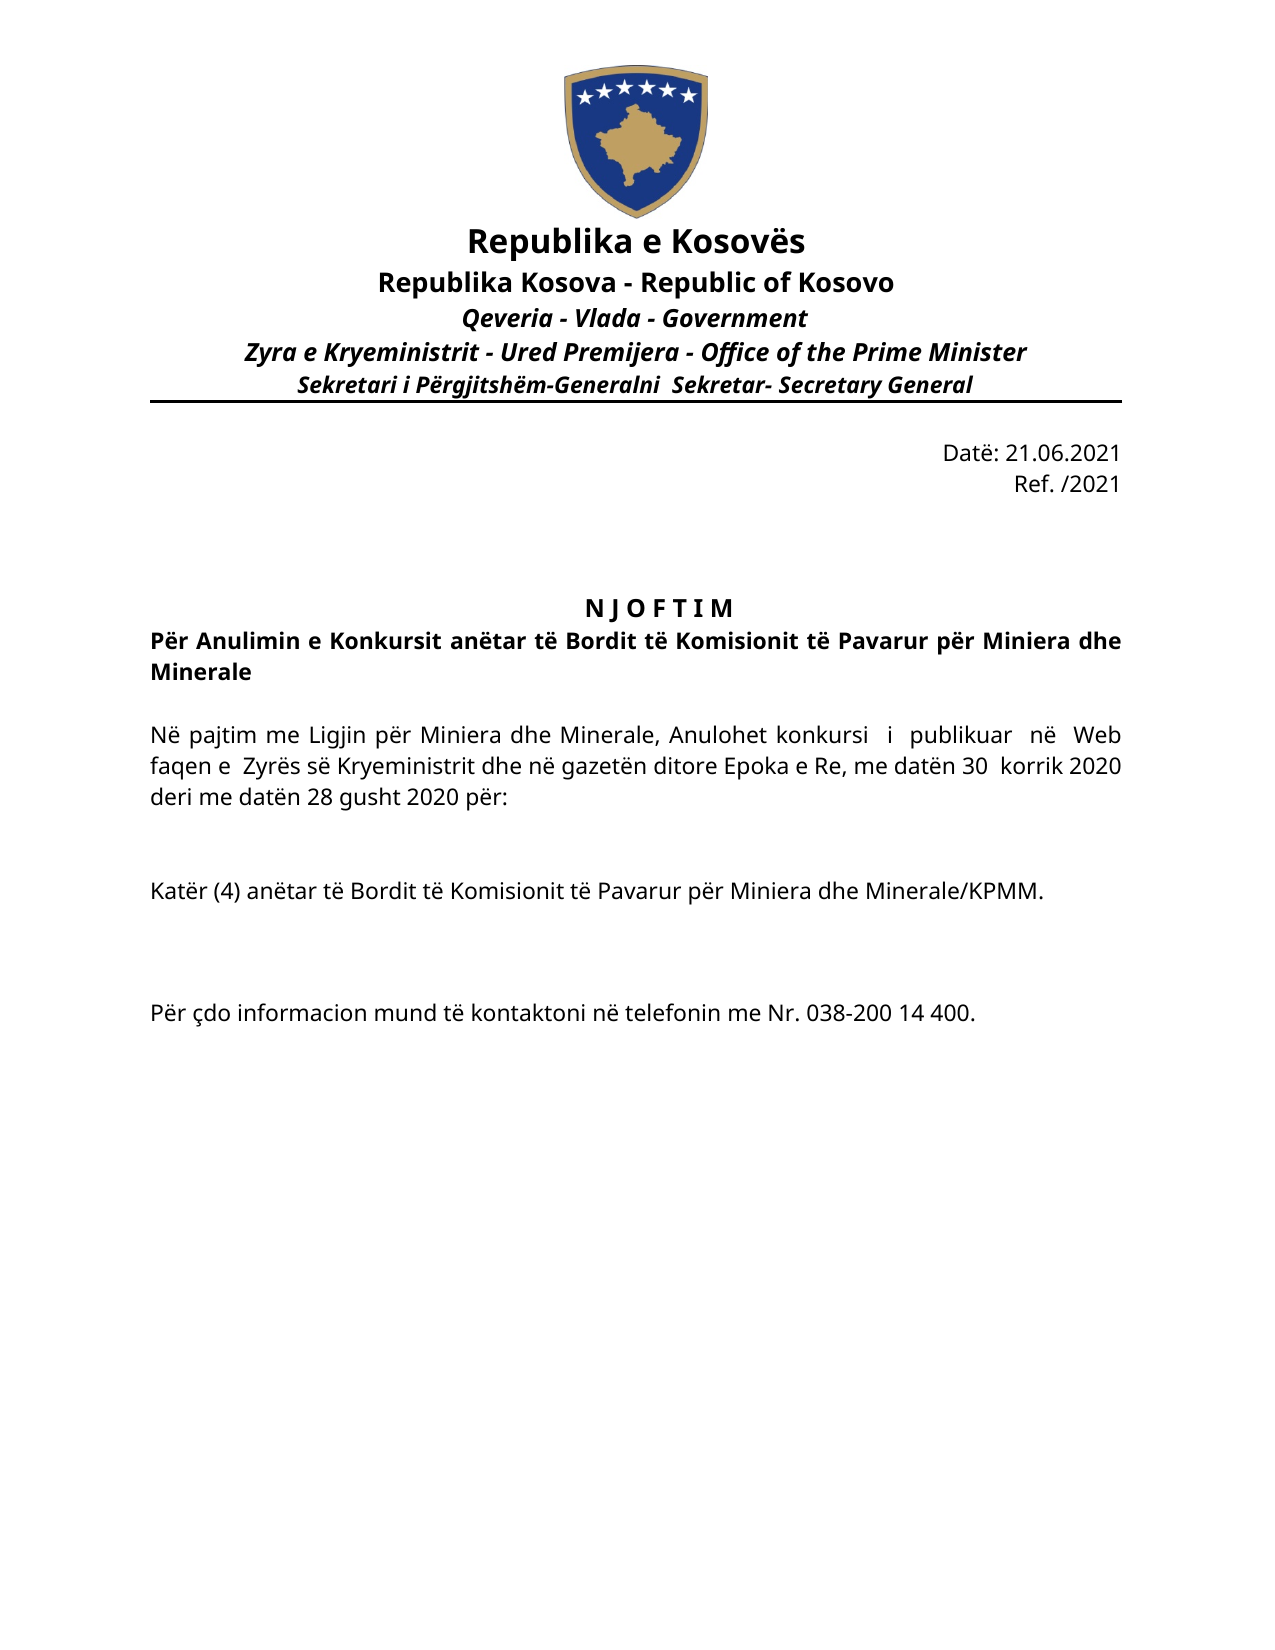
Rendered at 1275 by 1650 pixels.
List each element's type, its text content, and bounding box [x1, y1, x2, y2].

title Qeveria - Vlada - Government [150, 300, 1122, 334]
text Katër (4) anëtar të Bordit të Komisionit të Pavarur për Miniera dhe Minerale/KPMM. [150, 875, 1122, 906]
text Për çdo informacion mund të kontaktoni në telefonin me Nr. 038-200 14 400. [150, 997, 1122, 1028]
text Në pajtim me Ligjin për Miniera dhe Minerale, Anulohet konkursi i publikuar në Web faqen e Zyrës së Kryeministrit dhe në gazetën ditore Epoka e Re, me datën 30 korrik 2020 deri me datën 28 gusht 2020 për: [150, 718, 1122, 812]
text Zyra e Kryeministrit - Ured Premijera - Office of the Prime Minister [150, 334, 1122, 368]
picture [564, 65, 708, 219]
text Sekretari i Përgjitshëm-Generalni Sekretar- Secretary General [150, 368, 1122, 400]
text Ref. /2021 [150, 468, 1122, 499]
text Republika Kosova - Republic of Kosovo [150, 263, 1122, 300]
text Datë: 21.06.2021 [750, 437, 1122, 468]
text N J O F T I M [150, 591, 1122, 625]
text Për Anulimin e Konkursit anëtar të Bordit të Komisionit të Pavarur për Miniera dhe Minerale [150, 625, 1122, 687]
text Republika e Kosovës [150, 218, 1122, 263]
